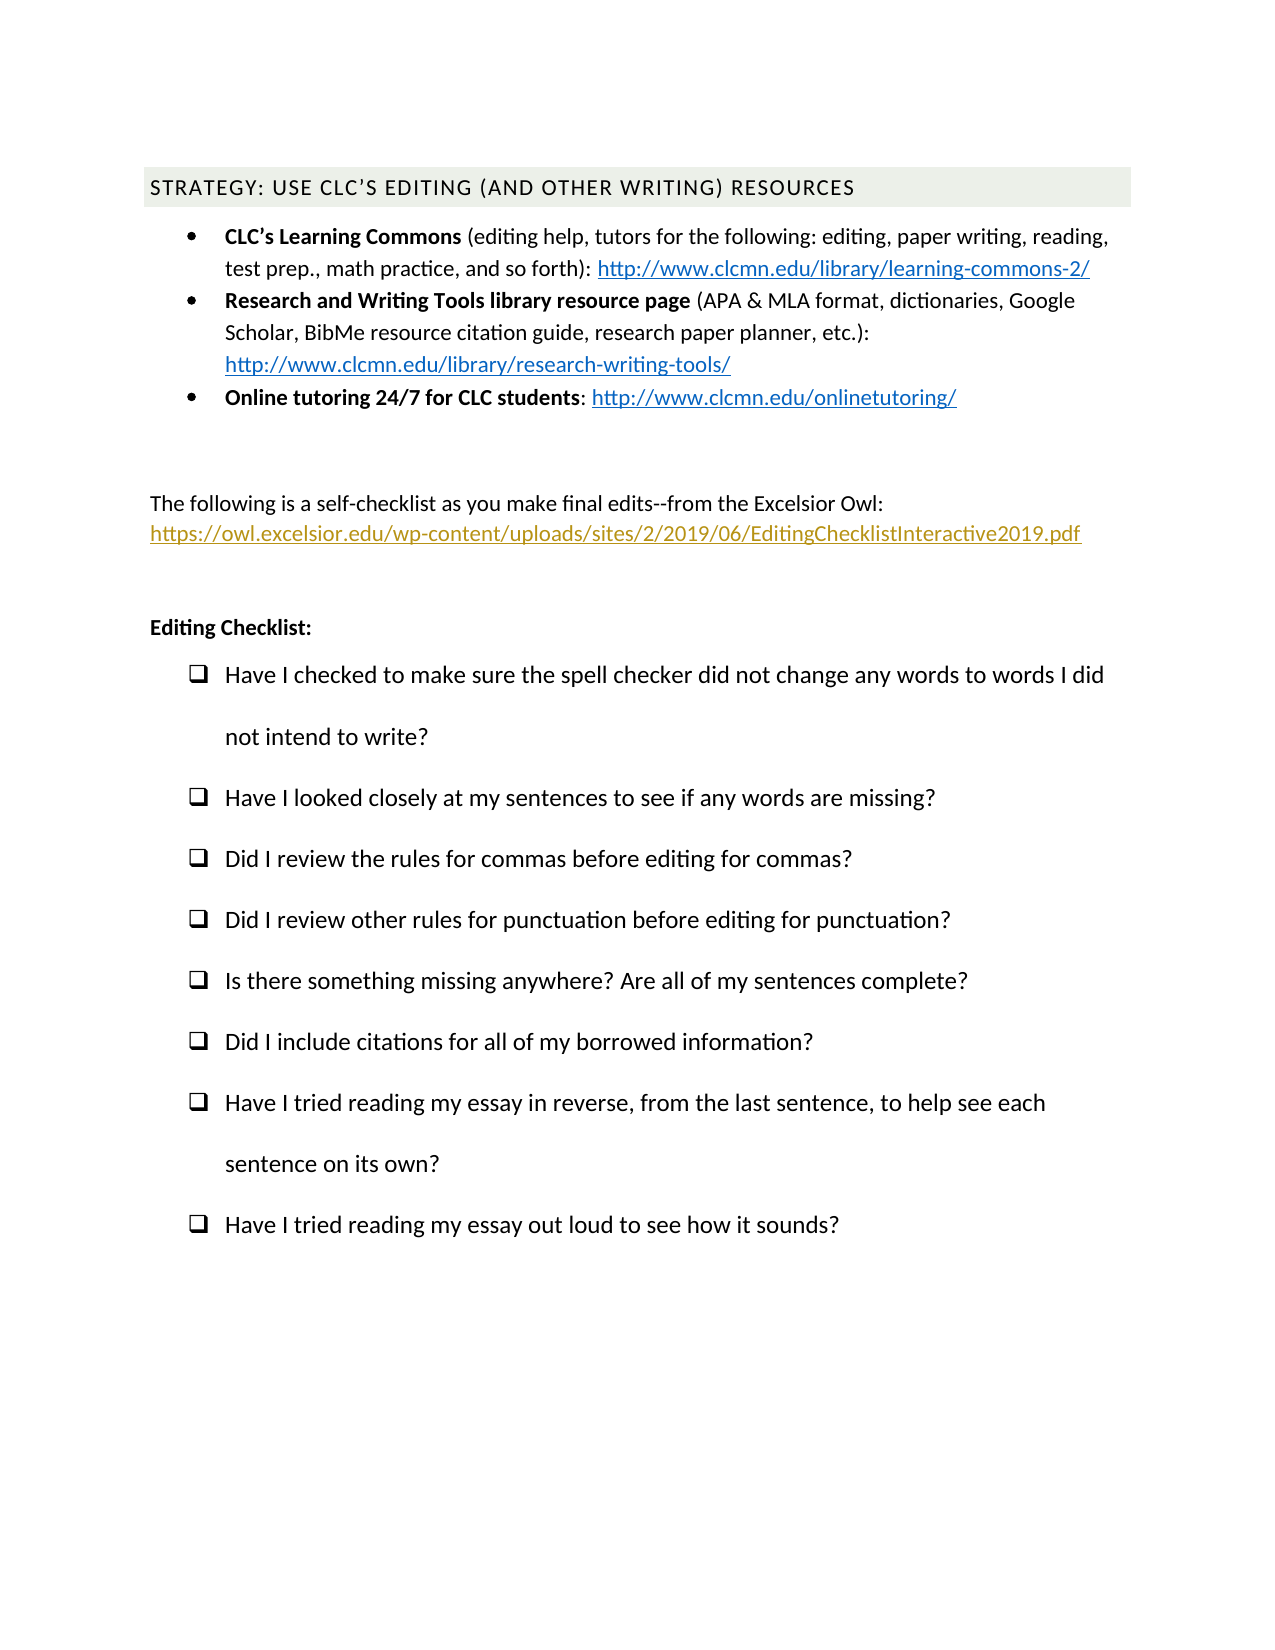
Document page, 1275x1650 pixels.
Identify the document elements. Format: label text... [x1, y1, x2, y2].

list Is there something missing anywhere? Are all of my sentences complete? [187, 965, 1125, 995]
list Have I tried reading my essay in reverse, from the last sentence, to help see each sentence on its own? [187, 1087, 1125, 1178]
list Online tutoring 24/7 for CLC students: http://www.clcmn.edu/onlinetutoring/ [187, 383, 1125, 411]
list CLC’s Learning Commons (editing help, tutors for the following: editing, paper writing, reading, test prep., math practice, and so forth): http://www.clcmn.edu/library/learning-commons-2/ [187, 222, 1125, 282]
text Editing Checklist: [150, 613, 1125, 641]
list Have I checked to make sure the spell checker did not change any words to words I did not intend to write? [187, 659, 1125, 751]
text The following is a self-checklist as you make final edits--from the Excelsior Owl: https://owl.excelsior.edu/wp-content/uploads/sites/2/2019/06/EditingChecklistInteractive2019.pdf [150, 489, 1125, 547]
list Have I tried reading my essay out loud to see how it sounds? [187, 1209, 1125, 1239]
list Did I review the rules for commas before editing for commas? [187, 843, 1125, 873]
list Did I include citations for all of my borrowed information? [187, 1026, 1125, 1056]
list Have I looked closely at my sentences to see if any words are missing? [187, 782, 1125, 812]
list Research and Writing Tools library resource page (APA & MLA format, dictionaries, Google Scholar, BibMe resource citation guide, research paper planner, etc.): http://www.clcmn.edu/library/research-writing-tools/ [187, 286, 1125, 378]
subtitle Strategy: Use CLC’s Editing (and other writing) Resources [150, 173, 1125, 201]
list Did I review other rules for punctuation before editing for punctuation? [187, 904, 1125, 934]
